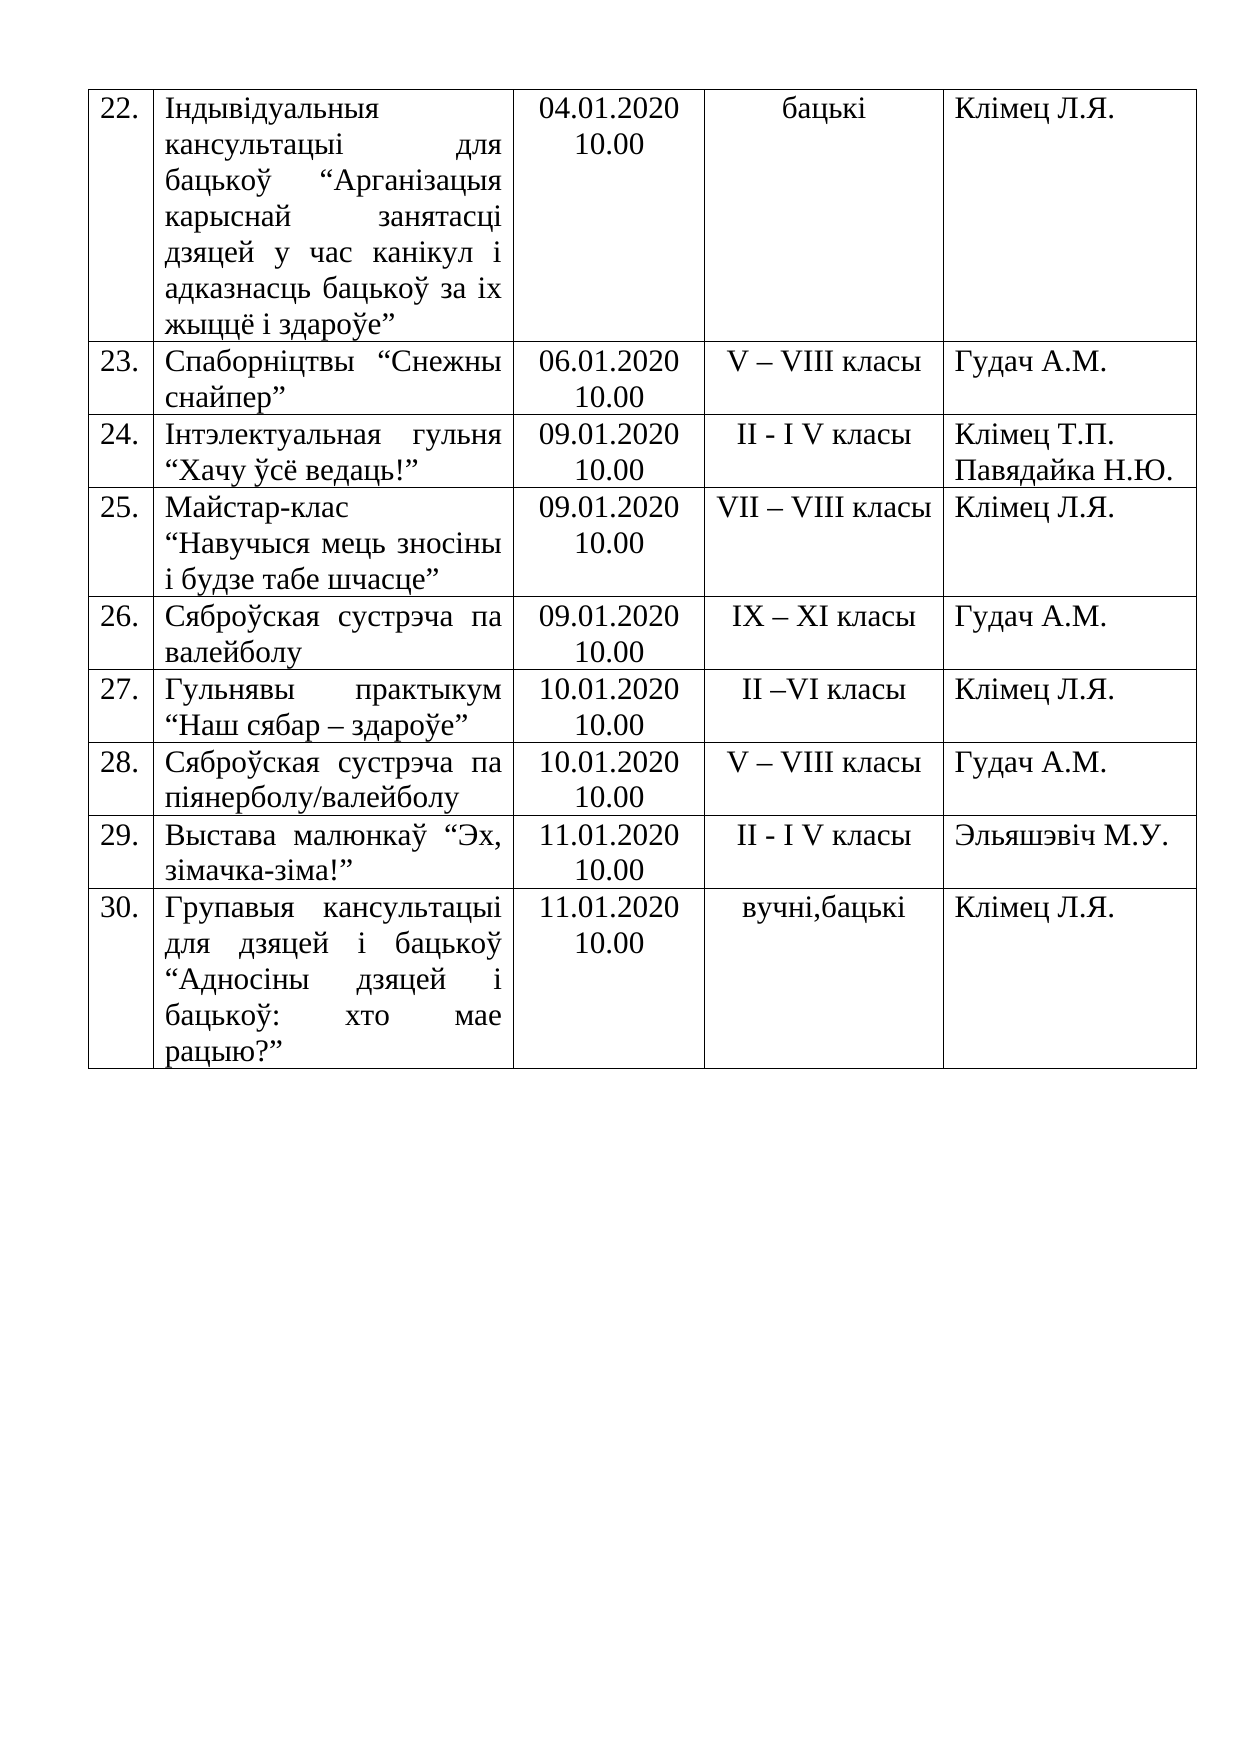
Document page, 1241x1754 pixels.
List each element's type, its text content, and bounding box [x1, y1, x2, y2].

table_cell Спаборніцтвы “Снежны снайпер” [154, 342, 513, 414]
table_cell 09.01.2020 10.00 [514, 415, 704, 487]
table_cell Гудач А.М. [944, 743, 1196, 815]
table_cell ІІ - І V класы [705, 816, 943, 888]
table_cell Сяброўская сустрэча па валейболу [154, 597, 513, 669]
table_cell Майстар-клас “Навучыся мець зносіны і будзе табе шчасце” [154, 488, 513, 596]
table_cell Інтэлектуальная гульня “Хачу ўсё ведаць!” [154, 415, 513, 487]
table_cell Гульнявы практыкум “Наш сябар – здароўе” [154, 670, 513, 742]
table_cell Выстава малюнкаў “Эх, зімачка-зіма!” [154, 816, 513, 888]
table_cell Клімец Л.Я. [944, 889, 1196, 1068]
table_cell вучні,бацькі [705, 889, 943, 1068]
table_cell 11.01.2020 10.00 [514, 816, 704, 888]
table_cell 25. [89, 488, 153, 596]
table_cell 29. [89, 816, 153, 888]
table_cell ІІ - І V класы [705, 415, 943, 487]
table_cell Гудач А.М. [944, 342, 1196, 414]
table_cell Індывідуальныя кансультацыі для бацькоў “Арганізацыя карыснай занятасці дзяцей у час канікул і адказнасць бацькоў за іх жыццё і здароўе” [154, 90, 513, 341]
table_cell 26. [89, 597, 153, 669]
table_cell Эльяшэвіч М.У. [944, 816, 1196, 888]
table_cell 10.01.2020 10.00 [514, 743, 704, 815]
table_cell 09.01.2020 10.00 [514, 488, 704, 596]
table_cell Сяброўская сустрэча па піянерболу/валейболу [154, 743, 513, 815]
table_cell 24. [89, 415, 153, 487]
table_cell 28. [89, 743, 153, 815]
table_cell V – VІІІ класы [705, 342, 943, 414]
table_cell VІІ – VІІІ класы [705, 488, 943, 596]
table_cell Клімец Т.П. Павядайка Н.Ю. [944, 415, 1196, 487]
table_cell Гудач А.М. [944, 597, 1196, 669]
table_cell 10.01.2020 10.00 [514, 670, 704, 742]
table_cell ІХ – ХІ класы [705, 597, 943, 669]
table_cell Клімец Л.Я. [944, 488, 1196, 596]
table_cell бацькі [705, 90, 943, 341]
table_cell Клімец Л.Я. [944, 670, 1196, 742]
table_cell 27. [89, 670, 153, 742]
table_cell 30. [89, 889, 153, 1068]
table_cell 22. [89, 90, 153, 341]
table_cell 11.01.2020 10.00 [514, 889, 704, 1068]
table_cell 06.01.2020 10.00 [514, 342, 704, 414]
table_cell Групавыя кансультацыі для дзяцей і бацькоў “Адносіны дзяцей і бацькоў: хто мае рацыю?” [154, 889, 513, 1068]
table_cell 04.01.2020 10.00 [514, 90, 704, 341]
table_cell Клімец Л.Я. [944, 90, 1196, 341]
table_cell ІІ –VІ класы [705, 670, 943, 742]
table_cell V – VІІІ класы [705, 743, 943, 815]
table_cell 23. [89, 342, 153, 414]
table_cell 09.01.2020 10.00 [514, 597, 704, 669]
